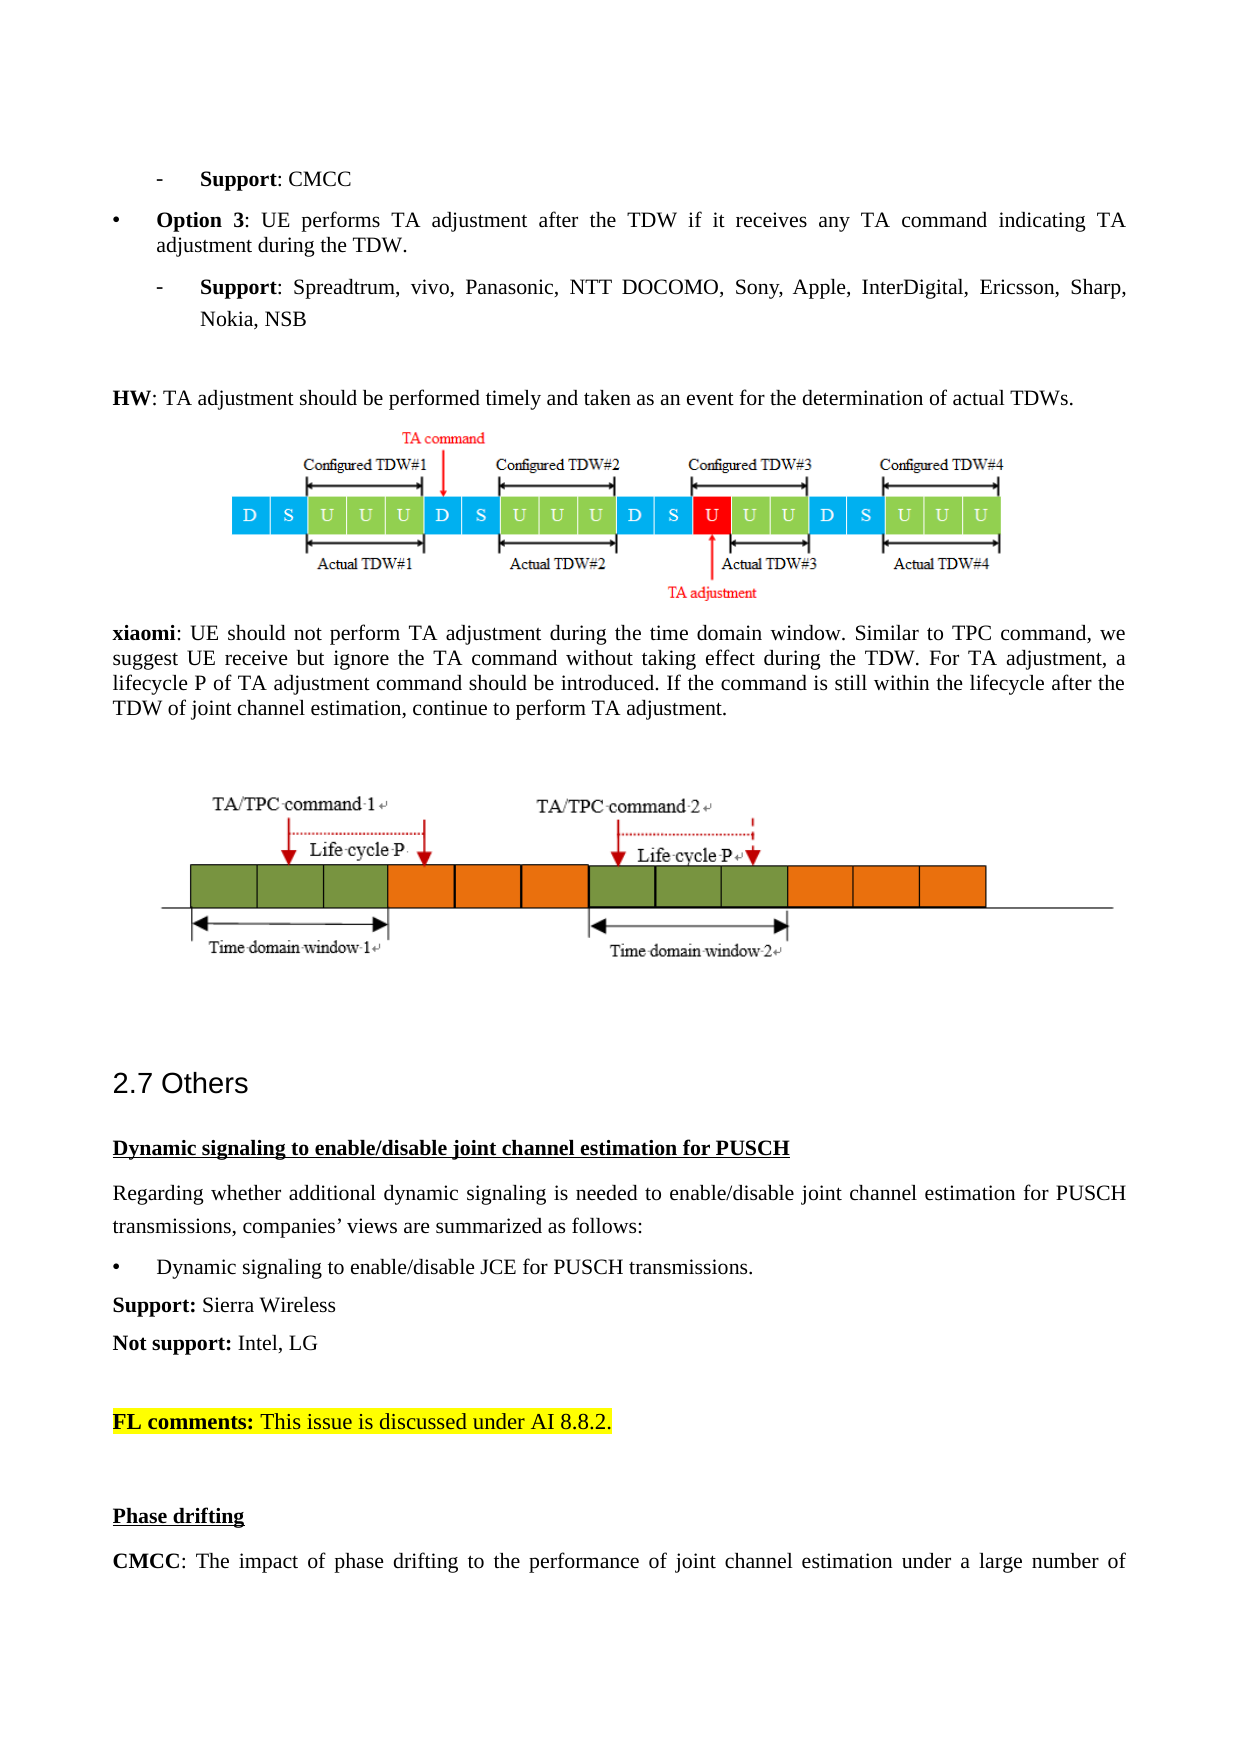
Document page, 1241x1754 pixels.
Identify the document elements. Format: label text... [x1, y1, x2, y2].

list Support: Spreadtrum, vivo, Panasonic, NTT DOCOMO, Sony, Apple, InterDigital, Ericsson, Sharp, Nokia, NSB [156, 270, 1128, 335]
list Support: CMCC [156, 162, 1128, 194]
text Not support: Intel, LG [112, 1329, 1128, 1355]
list Option 3: UE performs TA adjustment after the TDW if it receives any TA command indicating TA adjustment during the TDW. [112, 207, 1128, 257]
picture [112, 732, 1116, 1035]
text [112, 1544, 1128, 1577]
text Regarding whether additional dynamic signaling is needed to enable/disable joint channel estimation for PUSCH transmissions, companies’ views are summarized as follows: [112, 1177, 1128, 1242]
text xiaomi: UE should not perform TA adjustment during the time domain window. Similar to TPC command, we suggest UE receive but ignore the TA command without taking effect during the TDW. For TA adjustment, a lifecycle P of TA adjustment command should be introduced. If the command is still within the lifecycle after the TDW of joint channel estimation, continue to perform TA adjustment. [112, 619, 1128, 720]
text Support: Sierra Wireless [112, 1292, 1128, 1317]
text FL comments: This issue is discussed under AI 8.8.2. [112, 1405, 1128, 1437]
subtitle 2.7 Others [112, 1050, 1128, 1115]
text Dynamic signaling to enable/disable joint channel estimation for PUSCH [112, 1132, 1128, 1164]
list Dynamic signaling to enable/disable JCE for PUSCH transmissions. [112, 1254, 1128, 1279]
text HW: TA adjustment should be performed timely and taken as an event for the determination of actual TDWs. [112, 385, 1128, 410]
picture [230, 422, 1010, 607]
text Phase drifting [112, 1499, 1128, 1532]
